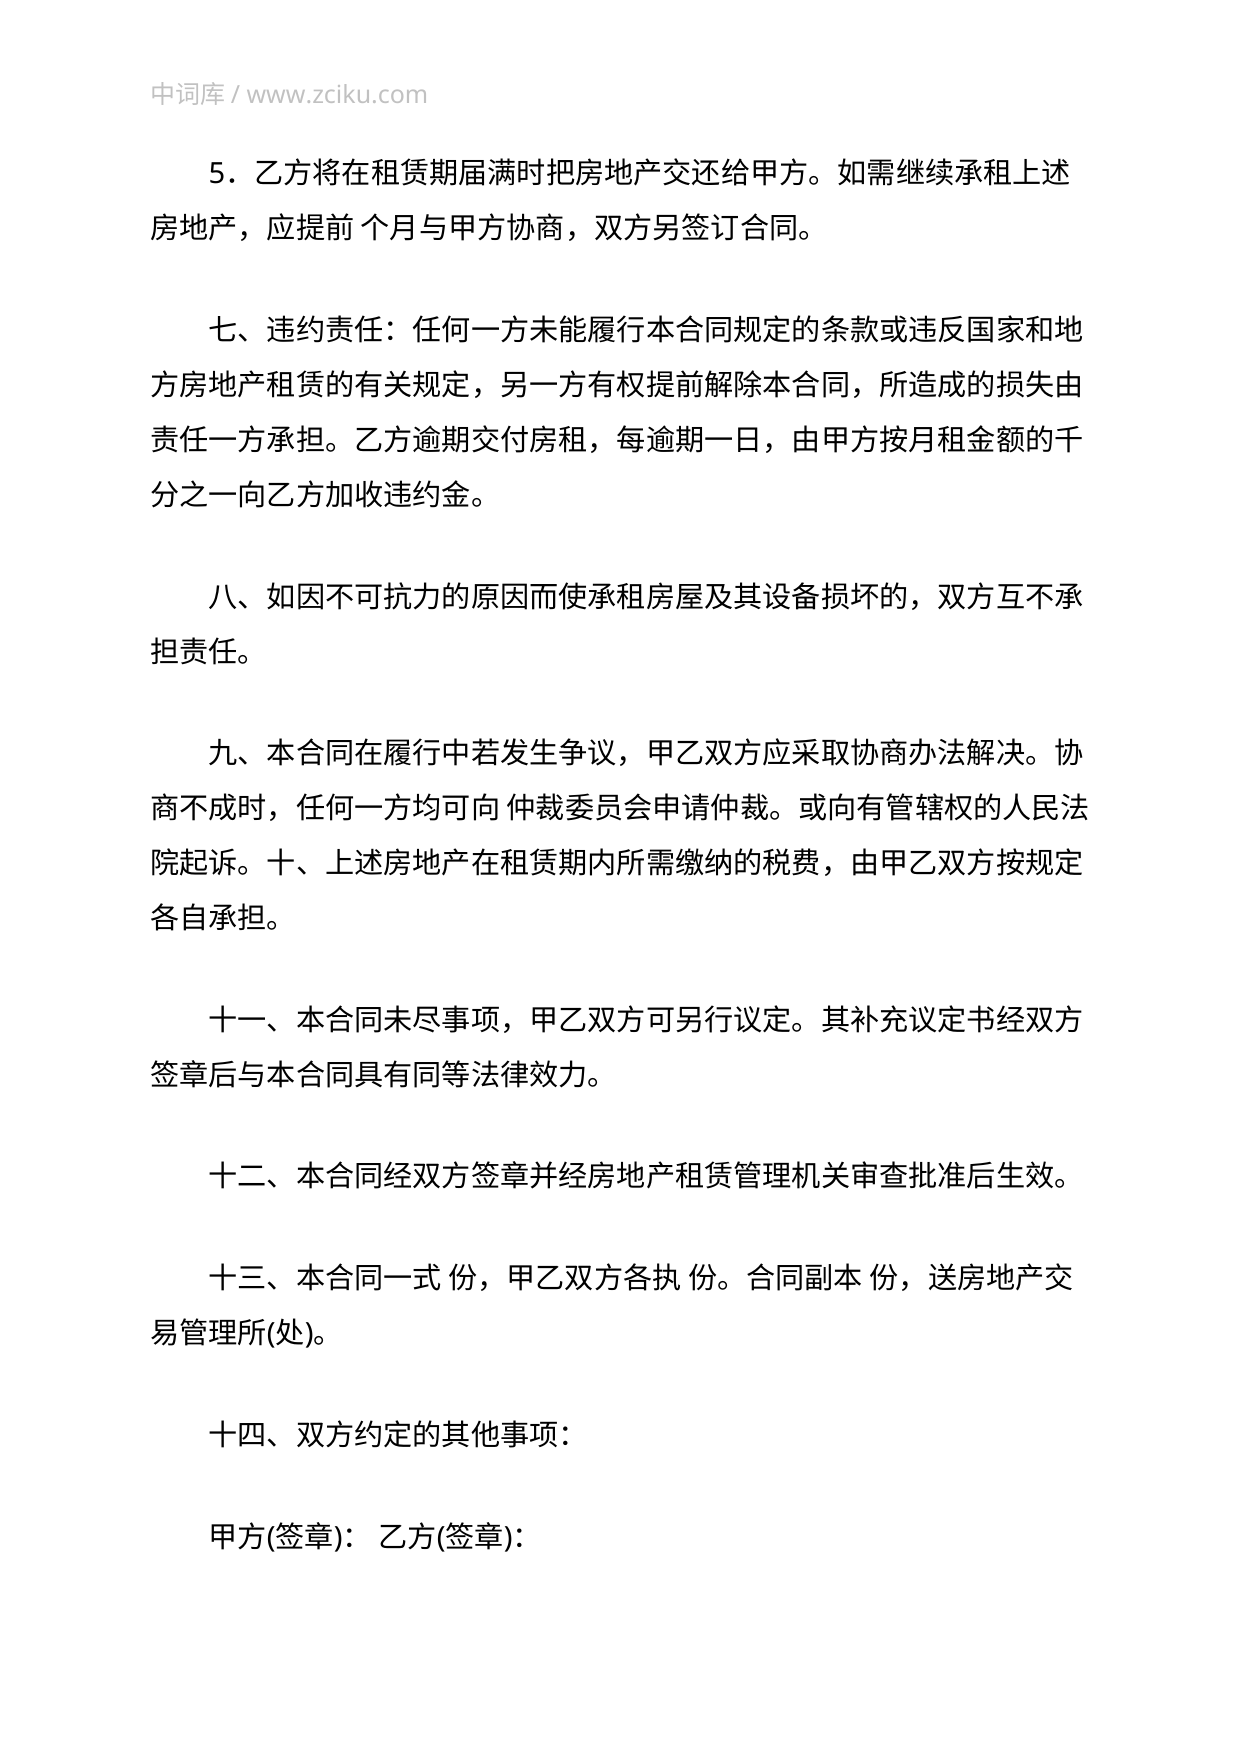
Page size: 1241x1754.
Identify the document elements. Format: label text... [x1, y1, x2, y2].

text 十二、本合同经双方签章并经房地产租赁管理机关审查批准后生效。 [150, 1153, 1090, 1195]
text 七、违约责任：任何一方未能履行本合同规定的条款或违反国家和地方房地产租赁的有关规定，另一方有权提前解除本合同，所造成的损失由责任一方承担。乙方逾期交付房租，每逾期一日，由甲方按月租金额的千分之一向乙方加收违约金。 [150, 307, 1090, 514]
text 5．乙方将在租赁期届满时把房地产交还给甲方。如需继续承租上述房地产，应提前 个月与甲方协商，双方另签订合同。 [150, 150, 1090, 247]
text 八、如因不可抗力的原因而使承租房屋及其设备损坏的，双方互不承担责任。 [150, 573, 1090, 670]
text 十四、双方约定的其他事项： [150, 1412, 1090, 1454]
text 十三、本合同一式 份，甲乙双方各执 份。合同副本 份，送房地产交易管理所(处)。 [150, 1255, 1090, 1352]
text 甲方(签章)： 乙方(签章)： [150, 1513, 1090, 1556]
text 十一、本合同未尽事项，甲乙双方可另行议定。其补充议定书经双方签章后与本合同具有同等法律效力。 [150, 996, 1090, 1093]
text 九、本合同在履行中若发生争议，甲乙双方应采取协商办法解决。协商不成时，任何一方均可向 仲裁委员会申请仲裁。或向有管辖权的人民法院起诉。十、上述房地产在租赁期内所需缴纳的税费，由甲乙双方按规定各自承担。 [150, 730, 1090, 937]
